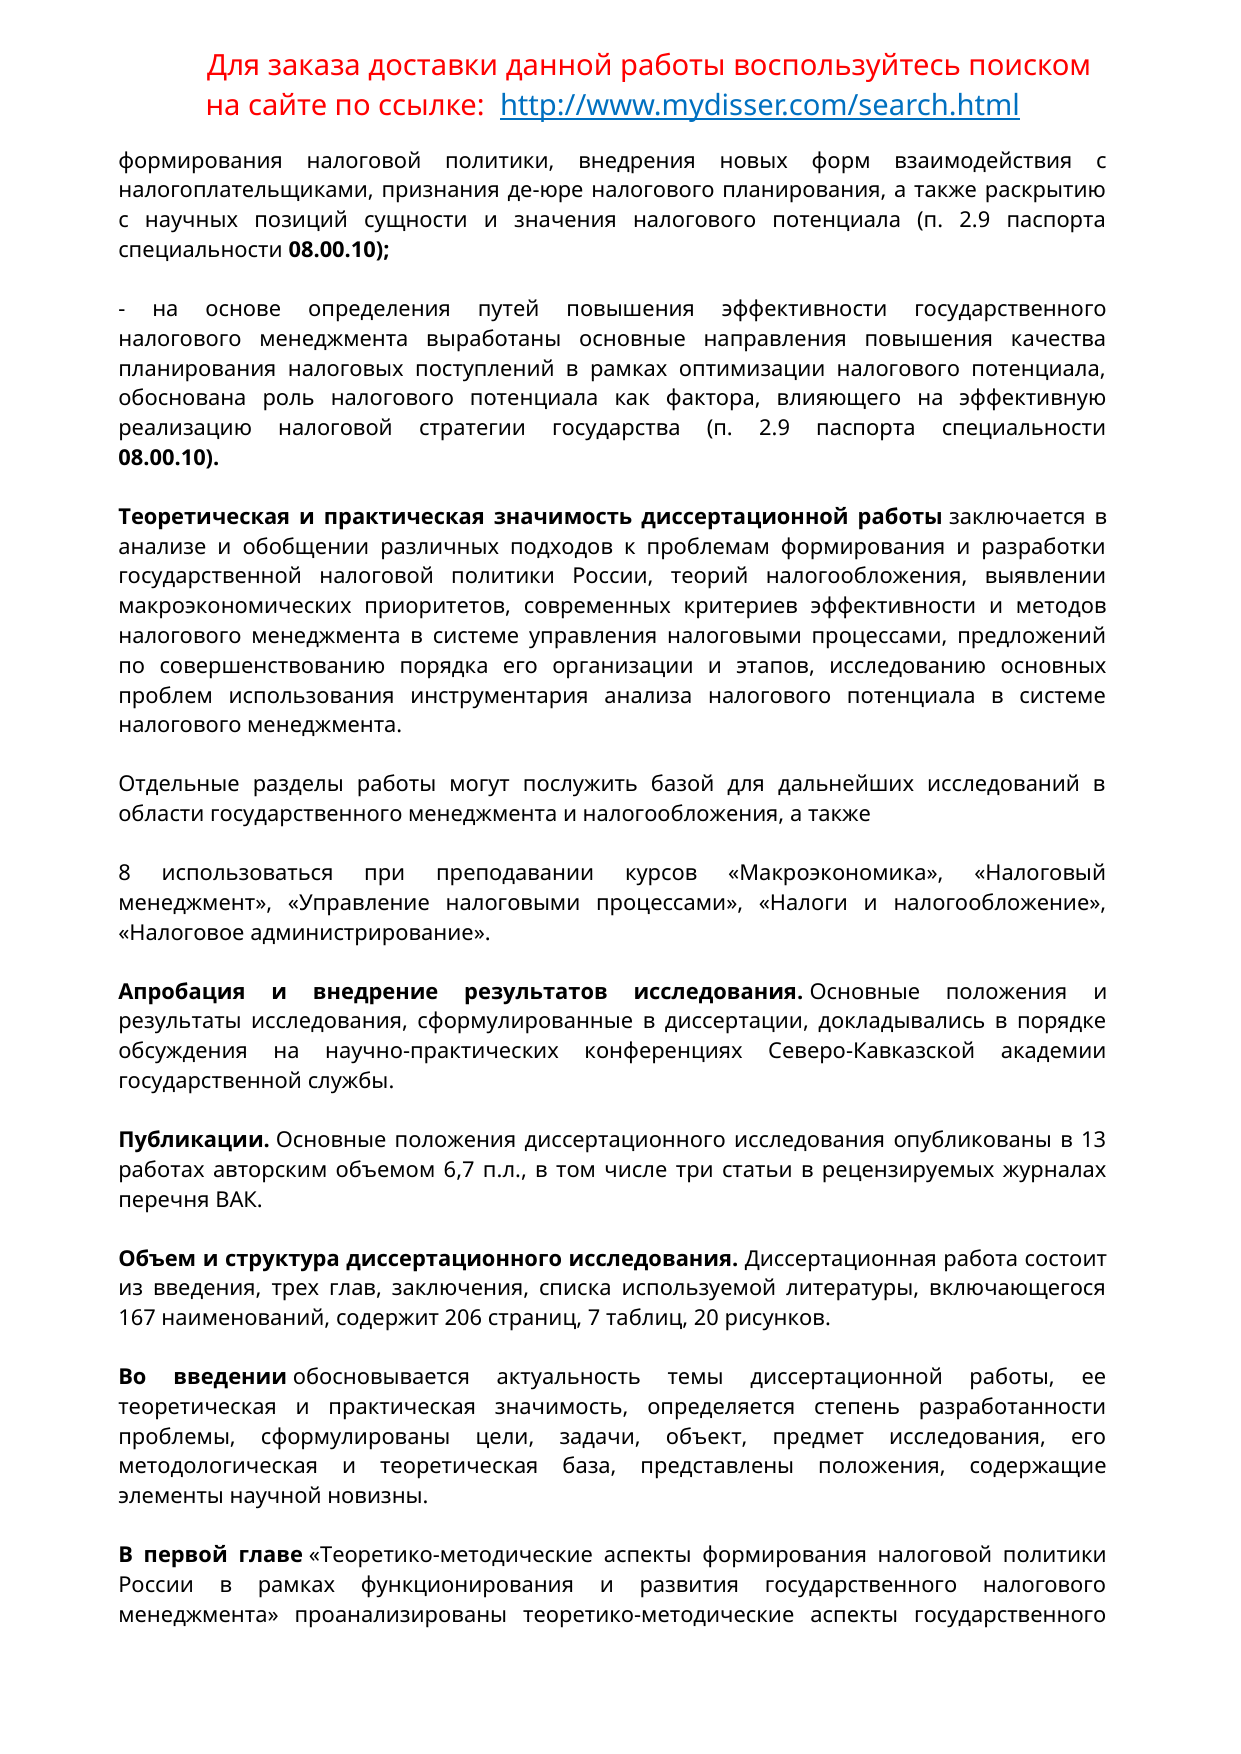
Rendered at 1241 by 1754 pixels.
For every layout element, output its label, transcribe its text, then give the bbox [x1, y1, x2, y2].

text Апробация и внедрение результатов исследования. Основные положения и результаты исследования, сформулированные в диссертации, докладывались в порядке обсуждения на научно-практических конференциях Северо-Кавказской академии государственной службы. [118, 976, 1107, 1095]
text Отдельные разделы работы могут послужить базой для дальнейших исследований в области государственного менеджмента и налогообложения, а также [118, 768, 1107, 828]
text Объем и структура диссертационного исследования. Диссертационная работа состоит из введения, трех глав, заключения, списка используемой литературы, включающегося 167 наименований, содержит 206 страниц, 7 таблиц, 20 рисунков. [118, 1242, 1107, 1332]
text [118, 144, 1107, 264]
text Публикации. Основные положения диссертационного исследования опубликованы в 13 работах авторским объемом 6,7 п.л., в том числе три статьи в рецензируемых журналах перечня ВАК. [118, 1124, 1107, 1213]
text Во введении обосновывается актуальность темы диссертационной работы, ее теоретическая и практическая значимость, определяется степень разработанности проблемы, сформулированы цели, задачи, объект, предмет исследования, его методологическая и теоретическая база, представлены положения, содержащие элементы научной новизны. [118, 1361, 1107, 1510]
text Теоретическая и практическая значимость диссертационной работы заключается в анализе и обобщении различных подходов к проблемам формирования и разработки государственной налоговой политики России, теорий налогообложения, выявлении макроэкономических приоритетов, современных критериев эффективности и методов налогового менеджмента в системе управления налоговыми процессами, предложений по совершенствованию порядка его организации и этапов, исследованию основных проблем использования инструментария анализа налогового потенциала в системе налогового менеджмента. [118, 501, 1107, 739]
text 8 использоваться при преподавании курсов «Макроэкономика», «Налоговый менеджмент», «Управление налоговыми процессами», «Налоги и налогообложение», «Налоговое администрирование». [118, 857, 1107, 946]
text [118, 1539, 1107, 1628]
text - на основе определения путей повышения эффективности государственного налогового менеджмента выработаны основные направления повышения качества планирования налоговых поступлений в рамках оптимизации налогового потенциала, обоснована роль налогового потенциала как фактора, влияющего на эффективную реализацию налоговой стратегии государства (п. 2.9 паспорта специальности 08.00.10). [118, 293, 1107, 472]
